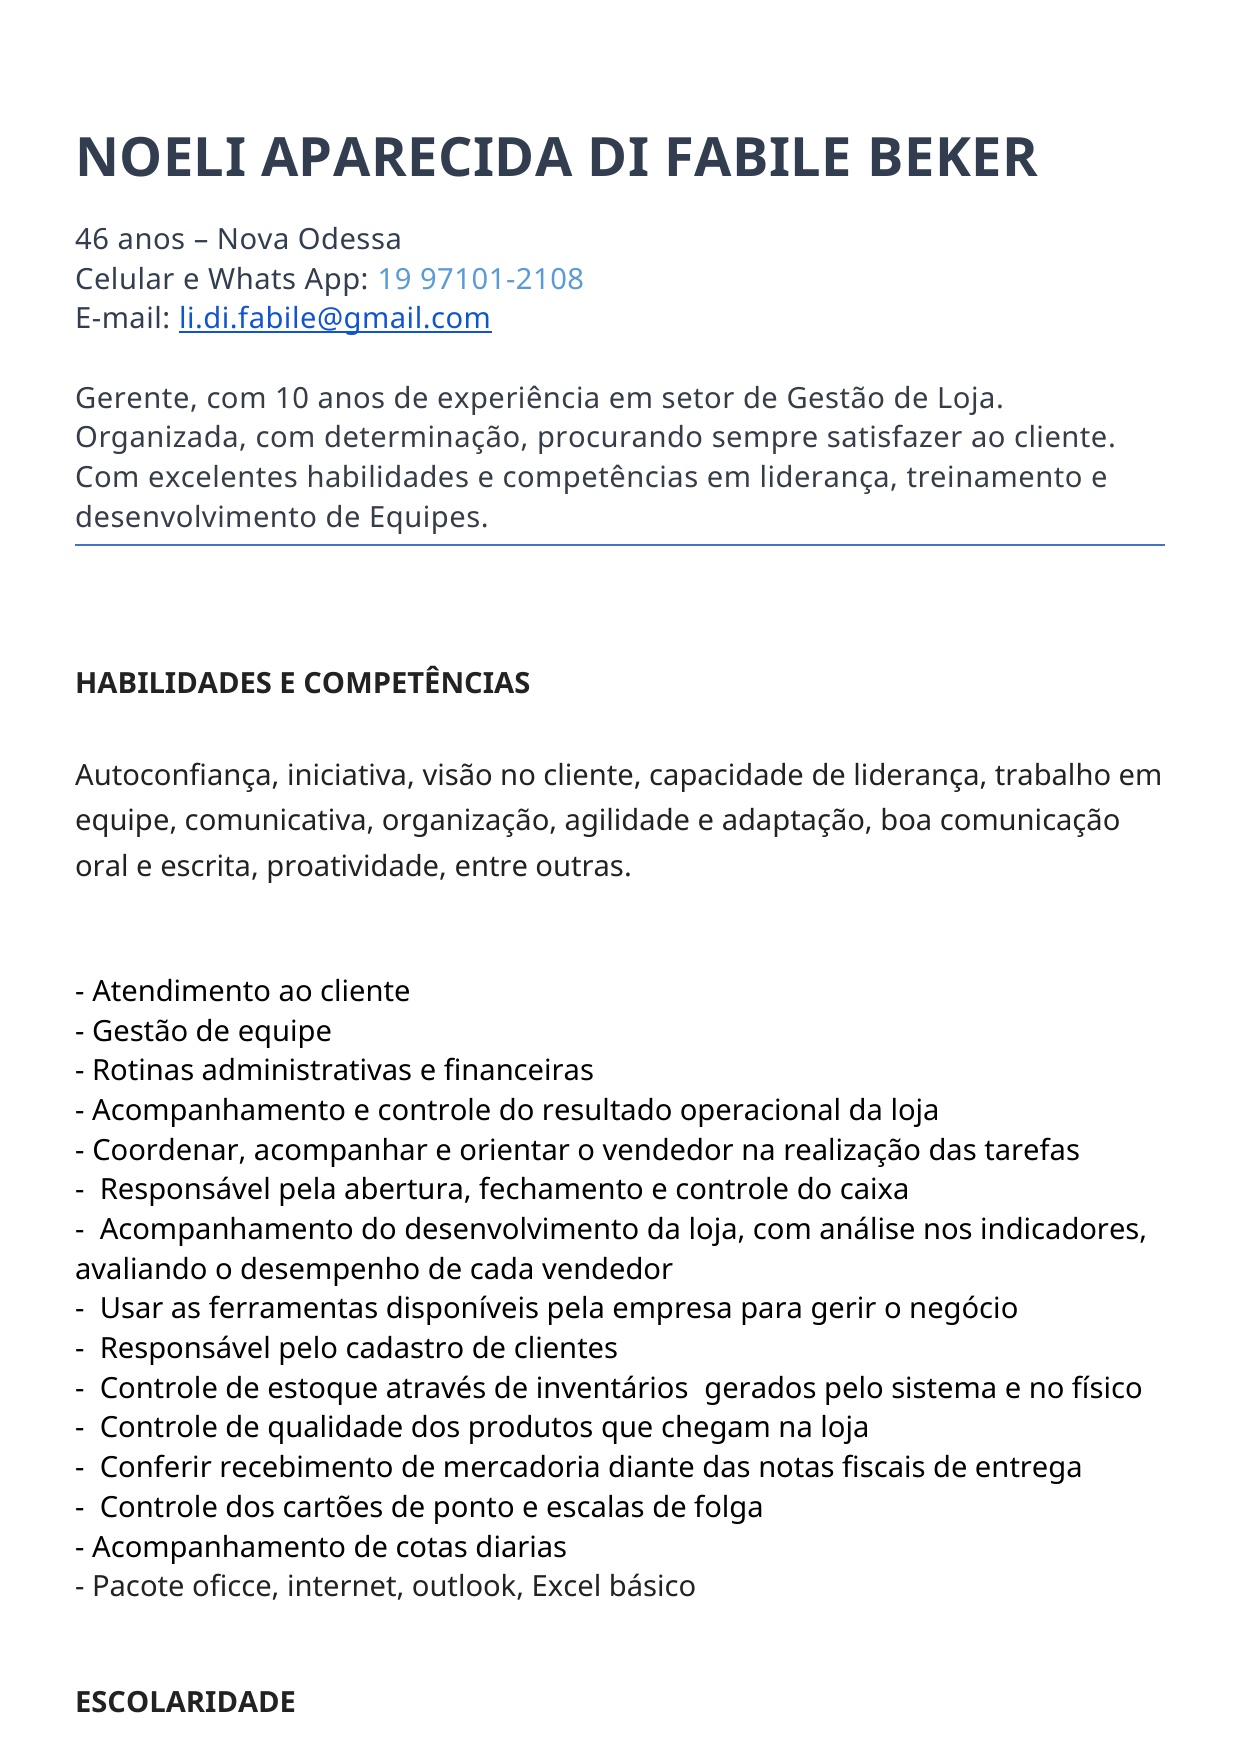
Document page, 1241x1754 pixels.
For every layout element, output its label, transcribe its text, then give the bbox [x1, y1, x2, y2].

title 46 anos – Nova Odessa [75, 218, 1165, 258]
text - Rotinas administrativas e financeiras [75, 1049, 1165, 1089]
text HABILIDADES E COMPETÊNCIAS [75, 663, 1165, 702]
text - Acompanhamento do desenvolvimento da loja, com análise nos indicadores, avaliando o desempenho de cada vendedor [75, 1208, 1165, 1288]
title NOELI APARECIDA DI FABILE BEKER [75, 118, 1165, 192]
text - Acompanhamento e controle do resultado operacional da loja [75, 1089, 1165, 1129]
text - Controle de qualidade dos produtos que chegam na loja [75, 1407, 1165, 1446]
text - Responsável pela abertura, fechamento e controle do caixa [75, 1169, 1165, 1208]
text - Acompanhamento de cotas diarias [75, 1526, 1165, 1566]
text - Controle dos cartões de ponto e escalas de folga [75, 1486, 1165, 1526]
text Autoconfiança, iniciativa, visão no cliente, capacidade de liderança, trabalho em equipe, comunicativa, organização, agilidade e adaptação, boa comunicação oral e escrita, proatividade, entre outras. [75, 754, 1165, 885]
text - Atendimento ao cliente [75, 970, 1165, 1010]
title Celular e Whats App: 19 97101-2108 [75, 258, 1165, 298]
text - Usar as ferramentas disponíveis pela empresa para gerir o negócio [75, 1288, 1165, 1327]
title E-mail: li.di.fabile@gmail.com [75, 298, 1165, 337]
text - Conferir recebimento de mercadoria diante das notas fiscais de entrega [75, 1446, 1165, 1486]
text - Responsável pelo cadastro de clientes [75, 1327, 1165, 1367]
text - Controle de estoque através de inventários gerados pelo sistema e no físico [75, 1367, 1165, 1407]
text ESCOLARIDADE [75, 1682, 1165, 1721]
text - Coordenar, acompanhar e orientar o vendedor na realização das tarefas [75, 1129, 1165, 1169]
title Gerente, com 10 anos de experiência em setor de Gestão de Loja. Organizada, com determinação, procurando sempre satisfazer ao cliente. Com excelentes habilidades e competências em liderança, treinamento e desenvolvimento de Equipes. [75, 377, 1165, 544]
text - Gestão de equipe [75, 1010, 1165, 1049]
text - Pacote oficce, internet, outlook, Excel básico [75, 1566, 1165, 1605]
